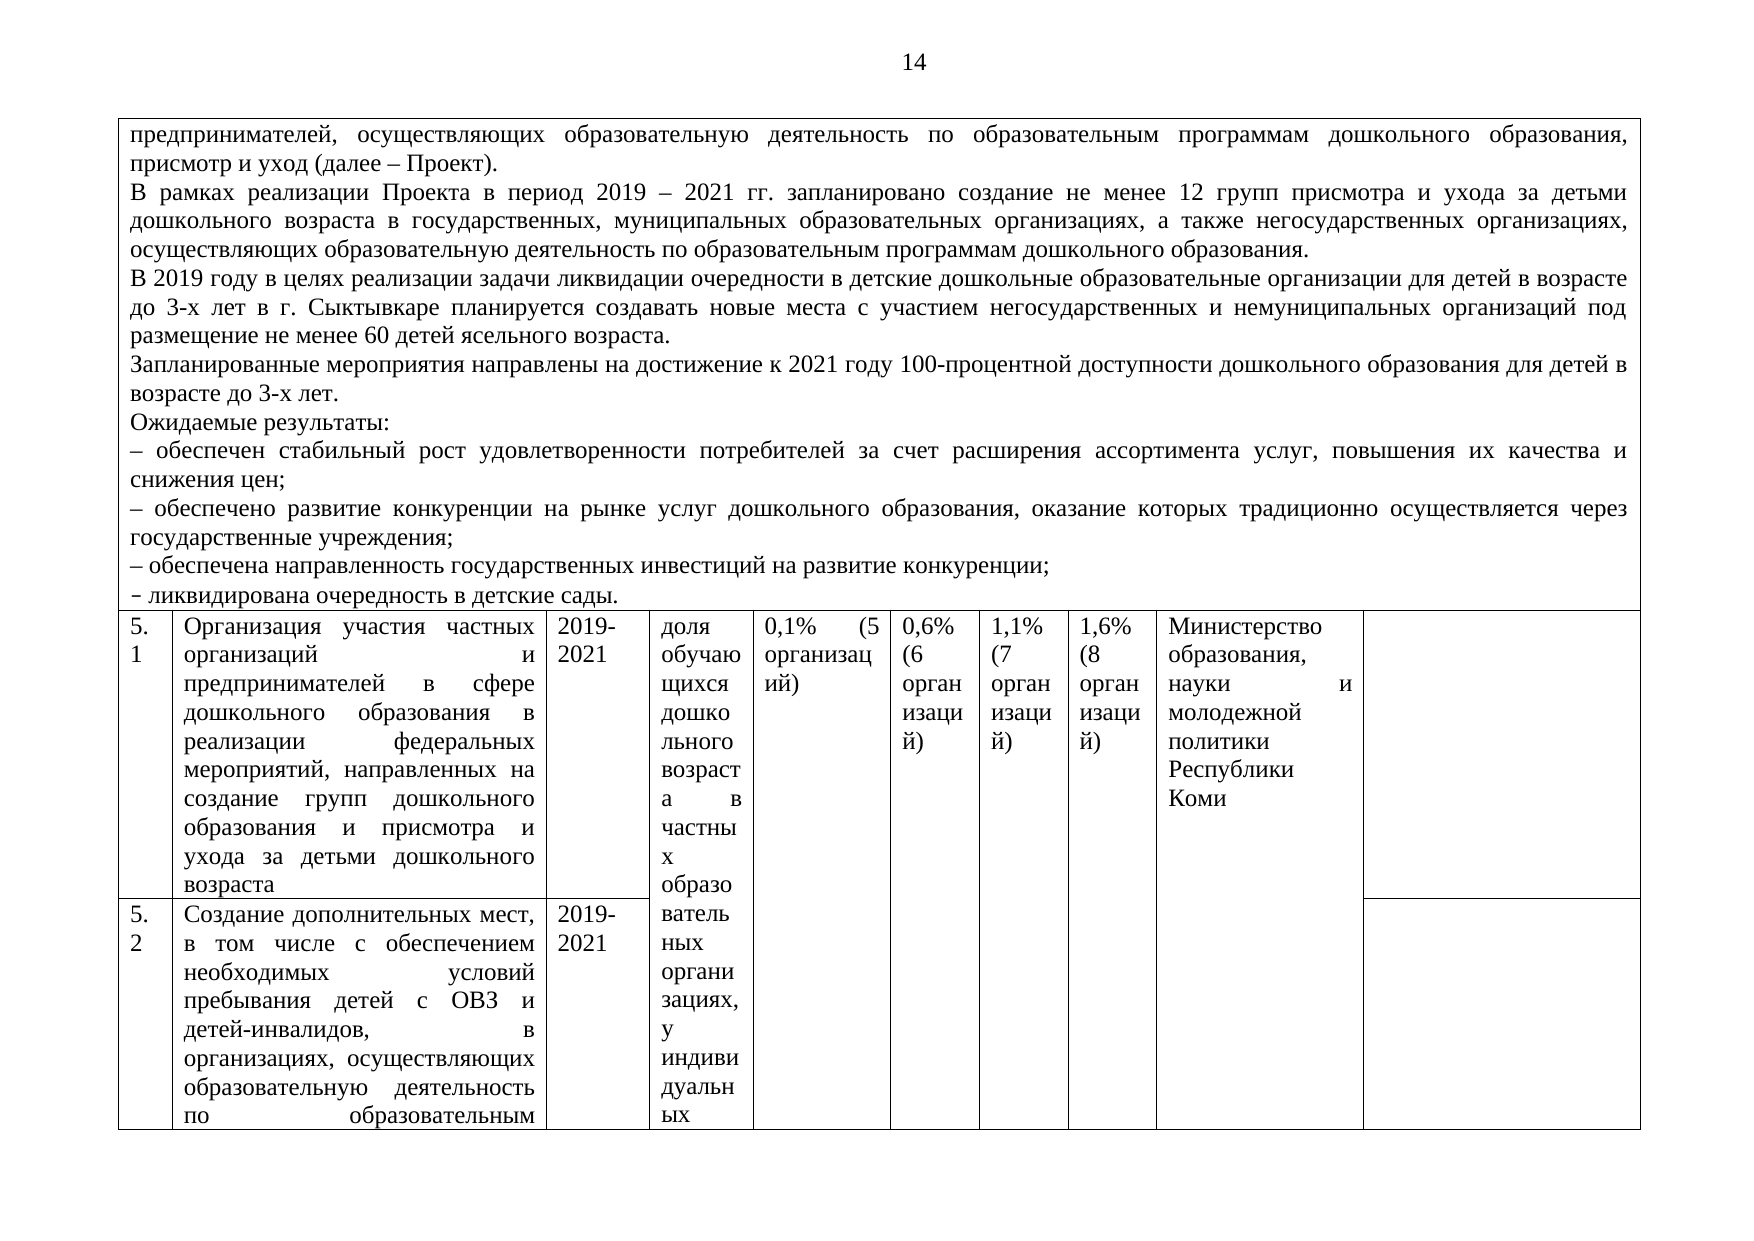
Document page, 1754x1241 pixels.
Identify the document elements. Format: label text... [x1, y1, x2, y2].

table_cell 5.1 [119, 611, 172, 898]
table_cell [119, 119, 1640, 610]
table_cell 1,6% (8 организаций) [1069, 611, 1156, 1129]
table_cell [1364, 899, 1640, 1129]
table_cell Министерство образования, науки и молодежной политики Республики Коми [1157, 611, 1363, 1129]
table_cell 2019-2021 [547, 611, 649, 898]
table_cell Организация участия частных организаций и предпринимателей в сфере дошкольного образования в реализации федеральных мероприятий, направленных на создание групп дошкольного образования и присмотра и ухода за детьми дошкольного возраста [173, 611, 546, 898]
table_cell [1364, 611, 1640, 898]
table_cell 2019-2021 [547, 899, 649, 1129]
table_cell 0,6% (6 организаций) [891, 611, 979, 1129]
table_cell 0,1% (5 организаций) [754, 611, 890, 1129]
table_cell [173, 899, 546, 1129]
table_cell доля обучающихся дошкольного возраста в частных образовательных организациях, у индивидуальных предпринимателей, реализующих основные общеобразовательные программы - образовательные программы дошкольного образования, в общей численности обучающихся дошкольного возраста в образовательных организациях, у индивидуальных предпринимателей, реализующих основные общеобразовательные программы - образовательные программы дошкольного образования, процентов [650, 611, 753, 1129]
table_cell 1,1% (7 организаций) [980, 611, 1068, 1129]
table_cell 5.2 [119, 899, 172, 1129]
